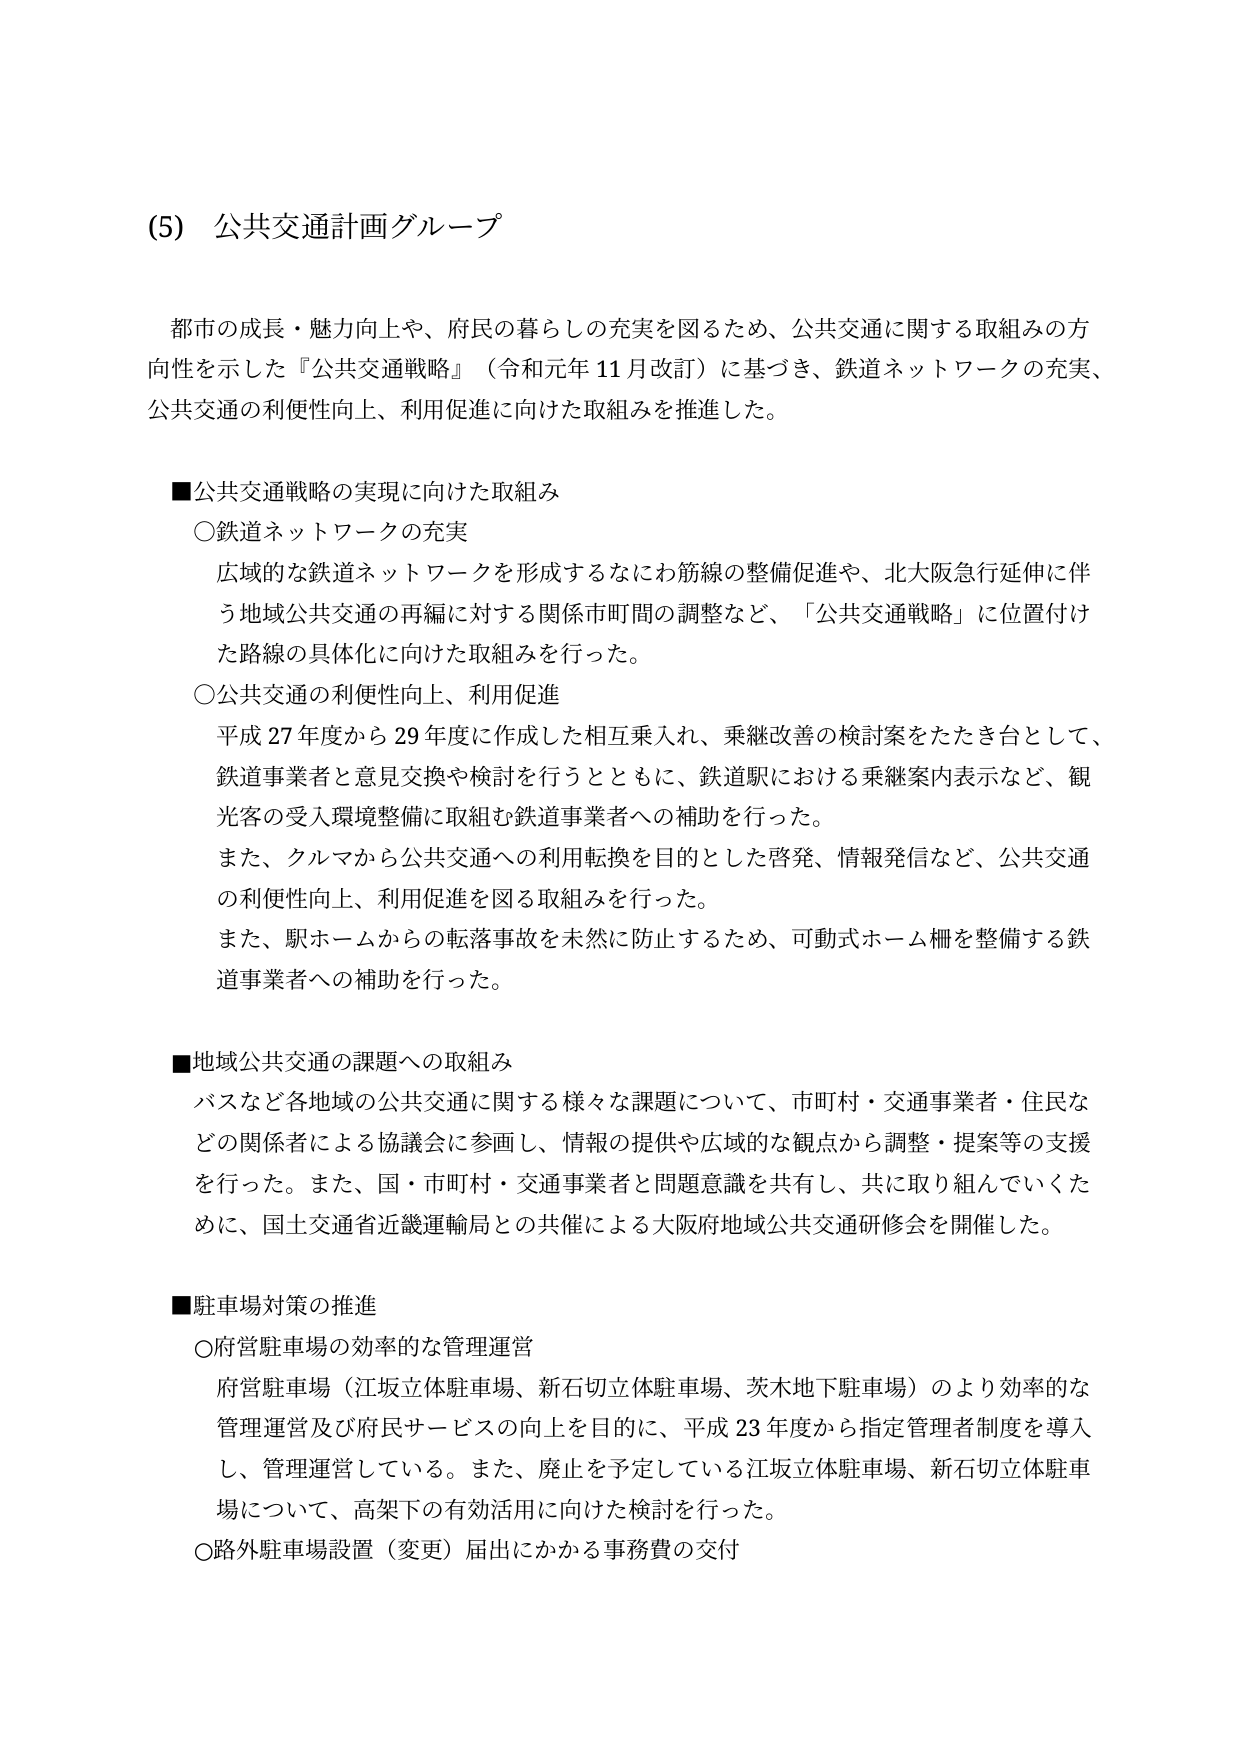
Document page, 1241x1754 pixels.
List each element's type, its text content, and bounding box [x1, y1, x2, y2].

text ■地域公共交通の課題への取組み [148, 1040, 1092, 1081]
text 平成27年度から29年度に作成した相互乗入れ、乗継改善の検討案をたたき台として、鉄道事業者と意見交換や検討を行うとともに、鉄道駅における乗継案内表示など、観光客の受入環境整備に取組む鉄道事業者への補助を行った。 [148, 714, 1092, 836]
text また、クルマから公共交通への利用転換を目的とした啓発、情報発信など、公共交通の利便性向上、利用促進を図る取組みを行った。 [216, 836, 1092, 918]
text 都市の成長・魅力向上や、府民の暮らしの充実を図るため、公共交通に関する取組みの方向性を示した『公共交通戦略』（令和元年11月改訂）に基づき、鉄道ネットワークの充実、公共交通の利便性向上、利用促進に向けた取組みを推進した。 [148, 307, 1092, 429]
text ○路外駐車場設置（変更）届出にかかる事務費の交付 [148, 1529, 1092, 1569]
text ○鉄道ネットワークの充実 [148, 510, 1092, 551]
text ■公共交通戦略の実現に向けた取組み [148, 470, 1092, 510]
text 広域的な鉄道ネットワークを形成するなにわ筋線の整備促進や、北大阪急行延伸に伴う地域公共交通の再編に対する関係市町間の調整など、「公共交通戦略」に位置付けた路線の具体化に向けた取組みを行った。 [148, 551, 1092, 673]
text 府営駐車場（江坂立体駐車場、新石切立体駐車場、茨木地下駐車場）のより効率的な管理運営及び府民サービスの向上を目的に、平成23年度から指定管理者制度を導入し、管理運営している。また、廃止を予定している江坂立体駐車場、新石切立体駐車場について、高架下の有効活用に向けた検討を行った。 [216, 1366, 1092, 1529]
text バスなど各地域の公共交通に関する様々な課題について、市町村・交通事業者・住民などの関係者による協議会に参画し、情報の提供や広域的な観点から調整・提案等の支援を行った。また、国・市町村・交通事業者と問題意識を共有し、共に取り組んでいくために、国土交通省近畿運輸局との共催による大阪府地域公共交通研修会を開催した。 [193, 1081, 1092, 1243]
text ■駐車場対策の推進 [148, 1284, 1092, 1325]
text ○公共交通の利便性向上、利用促進 [148, 673, 1092, 714]
text ○府営駐車場の効率的な管理運営 [148, 1325, 1092, 1366]
text また、駅ホームからの転落事故を未然に防止するため、可動式ホーム柵を整備する鉄道事業者への補助を行った。 [216, 918, 1092, 999]
text (5) 公共交通計画グループ [148, 184, 1092, 266]
